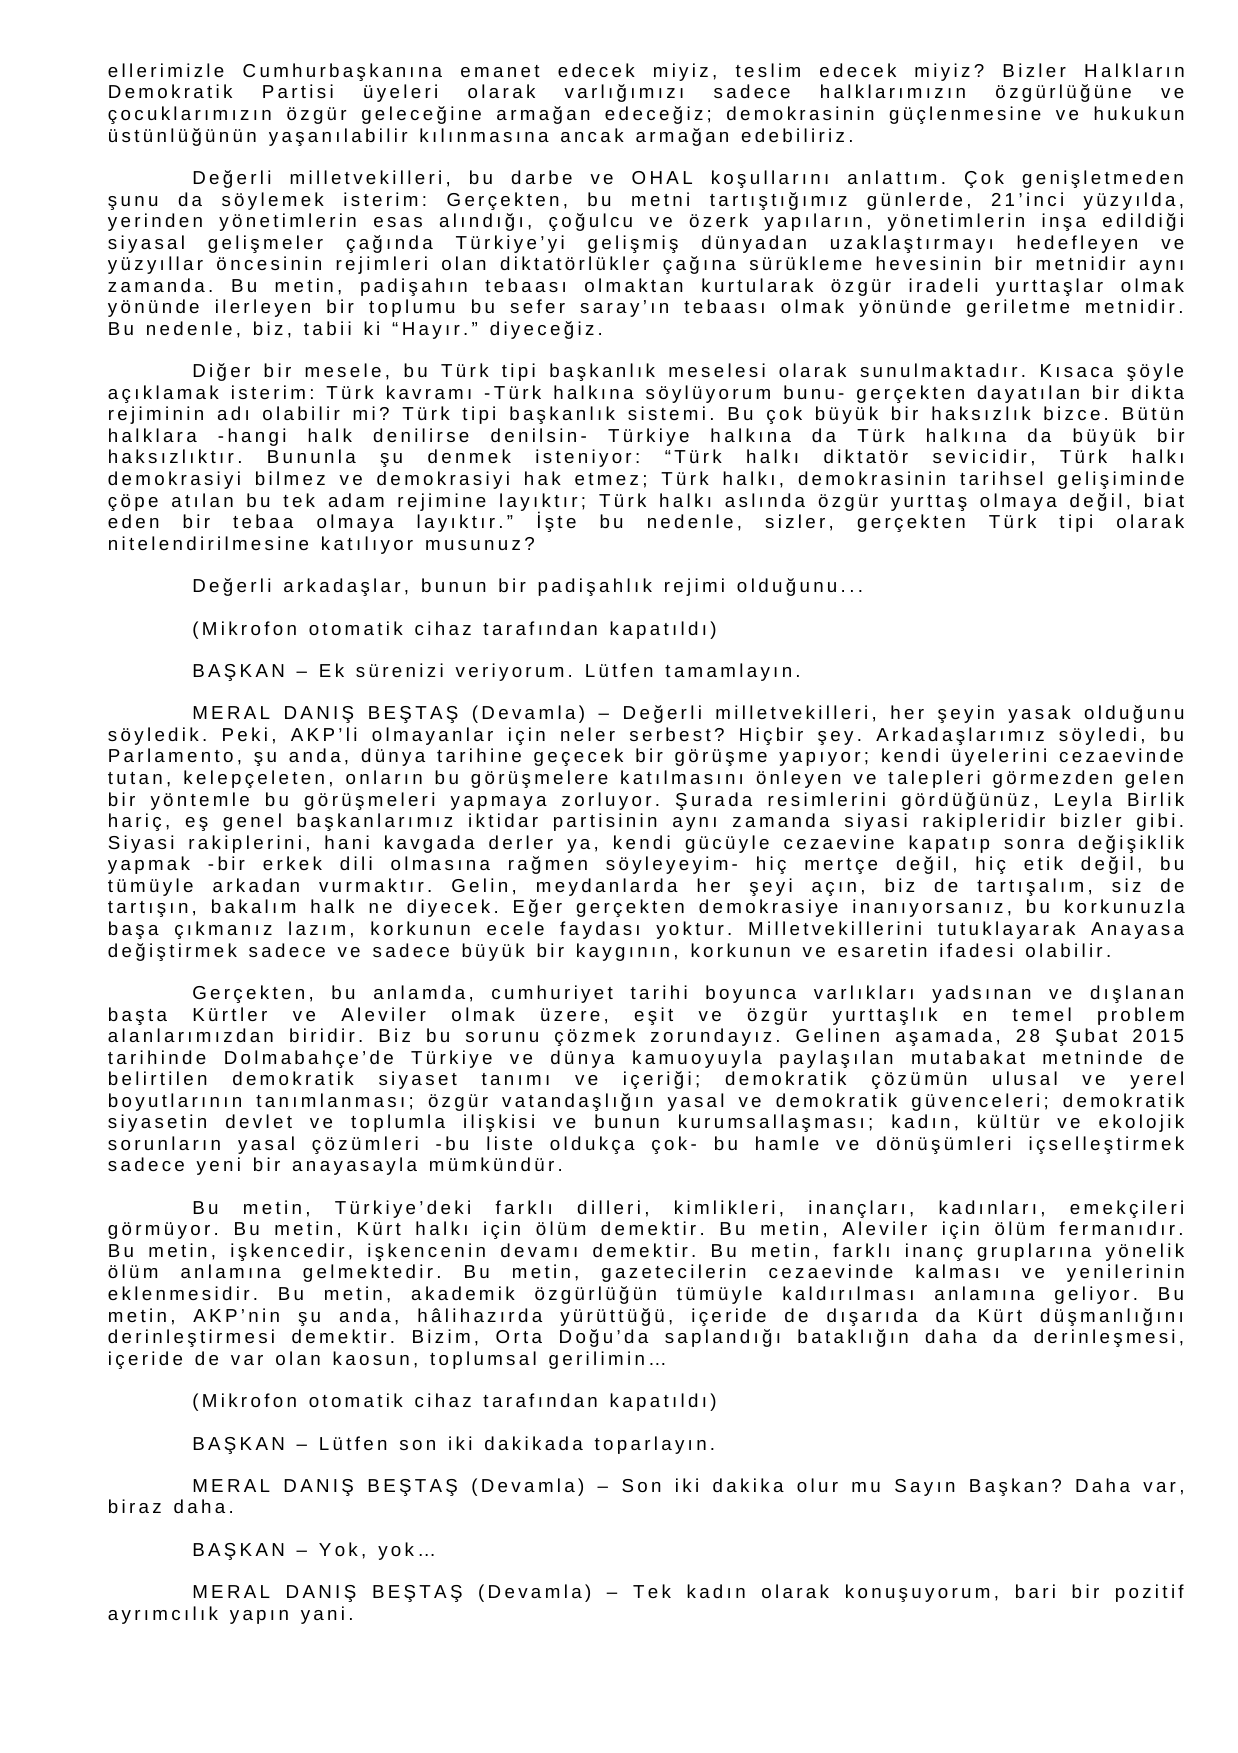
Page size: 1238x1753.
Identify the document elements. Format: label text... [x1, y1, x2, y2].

text MERAL DANIŞ BEŞTAŞ (Devamla) – Değerli milletvekilleri, her şeyin yasak olduğunu söyledik. Peki, AKP’li olmayanlar için neler serbest? Hiçbir şey. Arkadaşlarımız söyledi, bu Parlamento, şu anda, dünya tarihine geçecek bir görüşme yapıyor; kendi üyelerini cezaevinde tutan, kelepçeleten, onların bu görüşmelere katılmasını önleyen ve talepleri görmezden gelen bir yöntemle bu görüşmeleri yapmaya zorluyor. Şurada resimlerini gördüğünüz, Leyla Birlik hariç, eş genel başkanlarımız iktidar partisinin aynı zamanda siyasi rakipleridir bizler gibi. Siyasi rakiplerini, hani kavgada derler ya, kendi gücüyle cezaevine kapatıp sonra değişiklik yapmak -bir erkek dili olmasına rağmen söyleyeyim- hiç mertçe değil, hiç etik değil, bu tümüyle arkadan vurmaktır. Gelin, meydanlarda her şeyi açın, biz de tartışalım, siz de tartışın, bakalım halk ne diyecek. Eğer gerçekten demokrasiye inanıyorsanız, bu korkunuzla başa çıkmanız lazım, korkunun ecele faydası yoktur. Milletvekillerini tutuklayarak Anayasa değiştirmek sadece ve sadece büyük bir kaygının, korkunun ve esaretin ifadesi olabilir. [108, 702, 1186, 961]
text Gerçekten, bu anlamda, cumhuriyet tarihi boyunca varlıkları yadsınan ve dışlanan başta Kürtler ve Aleviler olmak üzere, eşit ve özgür yurttaşlık en temel problem alanlarımızdan biridir. Biz bu sorunu çözmek zorundayız. Gelinen aşamada, 28 Şubat 2015 tarihinde Dolmabahçe’de Türkiye ve dünya kamuoyuyla paylaşılan mutabakat metninde de belirtilen demokratik siyaset tanımı ve içeriği; demokratik çözümün ulusal ve yerel boyutlarının tanımlanması; özgür vatandaşlığın yasal ve demokratik güvenceleri; demokratik siyasetin devlet ve toplumla ilişkisi ve bunun kurumsallaşması; kadın, kültür ve ekolojik sorunların yasal çözümleri -bu liste oldukça çok- bu hamle ve dönüşümleri içselleştirmek sadece yeni bir anayasayla mümkündür. [108, 982, 1186, 1176]
text BAŞKAN – Lütfen son iki dakikada toparlayın. [108, 1432, 1186, 1454]
text (Mikrofon otomatik cihaz tarafından kapatıldı) [108, 617, 1186, 639]
text Değerli arkadaşlar, bunun bir padişahlık rejimi olduğunu... [108, 575, 1186, 597]
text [108, 60, 1186, 146]
text Bu metin, Türkiye’deki farklı dilleri, kimlikleri, inançları, kadınları, emekçileri görmüyor. Bu metin, Kürt halkı için ölüm demektir. Bu metin, Aleviler için ölüm fermanıdır. Bu metin, işkencedir, işkencenin devamı demektir. Bu metin, farklı inanç gruplarına yönelik ölüm anlamına gelmektedir. Bu metin, gazetecilerin cezaevinde kalması ve yenilerinin eklenmesidir. Bu metin, akademik özgürlüğün tümüyle kaldırılması anlamına geliyor. Bu metin, AKP’nin şu anda, hâlihazırda yürüttüğü, içeride de dışarıda da Kürt düşmanlığını derinleştirmesi demektir. Bizim, Orta Doğu’da saplandığı bataklığın daha da derinleşmesi, içeride de var olan kaosun, toplumsal gerilimin… [108, 1197, 1186, 1369]
text MERAL DANIŞ BEŞTAŞ (Devamla) – Son iki dakika olur mu Sayın Başkan? Daha var, biraz daha. [108, 1475, 1186, 1518]
text MERAL DANIŞ BEŞTAŞ (Devamla) – Tek kadın olarak konuşuyorum, bari bir pozitif ayrımcılık yapın yani. [108, 1581, 1186, 1624]
text BAŞKAN – Ek sürenizi veriyorum. Lütfen tamamlayın. [108, 660, 1186, 681]
text (Mikrofon otomatik cihaz tarafından kapatıldı) [108, 1390, 1186, 1412]
text BAŞKAN – Yok, yok… [108, 1539, 1186, 1560]
text Değerli milletvekilleri, bu darbe ve OHAL koşullarını anlattım. Çok genişletmeden şunu da söylemek isterim: Gerçekten, bu metni tartıştığımız günlerde, 21’inci yüzyılda, yerinden yönetimlerin esas alındığı, çoğulcu ve özerk yapıların, yönetimlerin inşa edildiği siyasal gelişmeler çağında Türkiye’yi gelişmiş dünyadan uzaklaştırmayı hedefleyen ve yüzyıllar öncesinin rejimleri olan diktatörlükler çağına sürükleme hevesinin bir metnidir aynı zamanda. Bu metin, padişahın tebaası olmaktan kurtularak özgür iradeli yurttaşlar olmak yönünde ilerleyen bir toplumu bu sefer saray’ın tebaası olmak yönünde geriletme metnidir. Bu nedenle, biz, tabii ki “Hayır.” diyeceğiz. [108, 167, 1186, 339]
text Diğer bir mesele, bu Türk tipi başkanlık meselesi olarak sunulmaktadır. Kısaca şöyle açıklamak isterim: Türk kavramı -Türk halkına söylüyorum bunu- gerçekten dayatılan bir dikta rejiminin adı olabilir mi? Türk tipi başkanlık sistemi. Bu çok büyük bir haksızlık bizce. Bütün halklara -hangi halk denilirse denilsin- Türkiye halkına da Türk halkına da büyük bir haksızlıktır. Bununla şu denmek isteniyor: “Türk halkı diktatör sevicidir, Türk halkı demokrasiyi bilmez ve demokrasiyi hak etmez; Türk halkı, demokrasinin tarihsel gelişiminde çöpe atılan bu tek adam rejimine layıktır; Türk halkı aslında özgür yurttaş olmaya değil, biat eden bir tebaa olmaya layıktır.” İşte bu nedenle, sizler, gerçekten Türk tipi olarak nitelendirilmesine katılıyor musunuz? [108, 360, 1186, 554]
